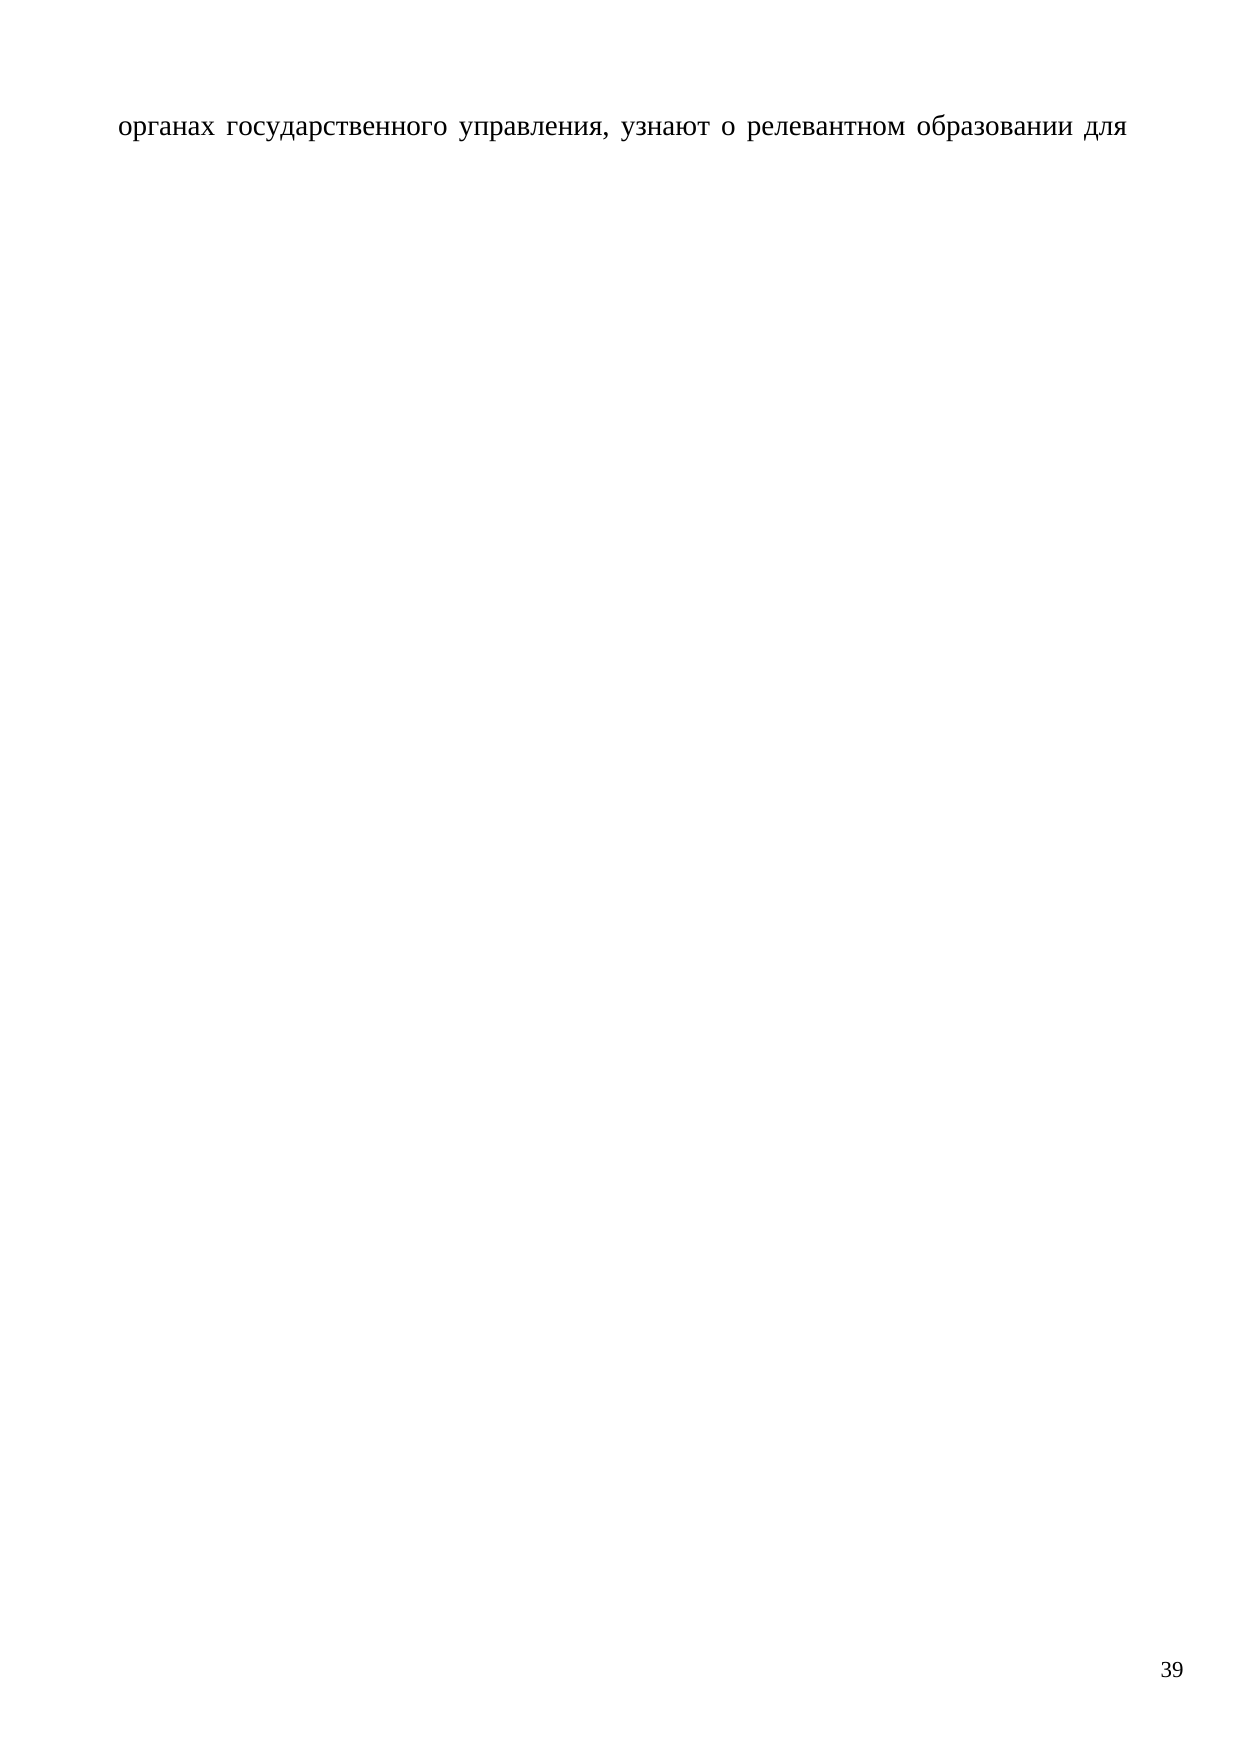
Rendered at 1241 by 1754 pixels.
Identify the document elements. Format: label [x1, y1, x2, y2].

text [118, 108, 1181, 142]
